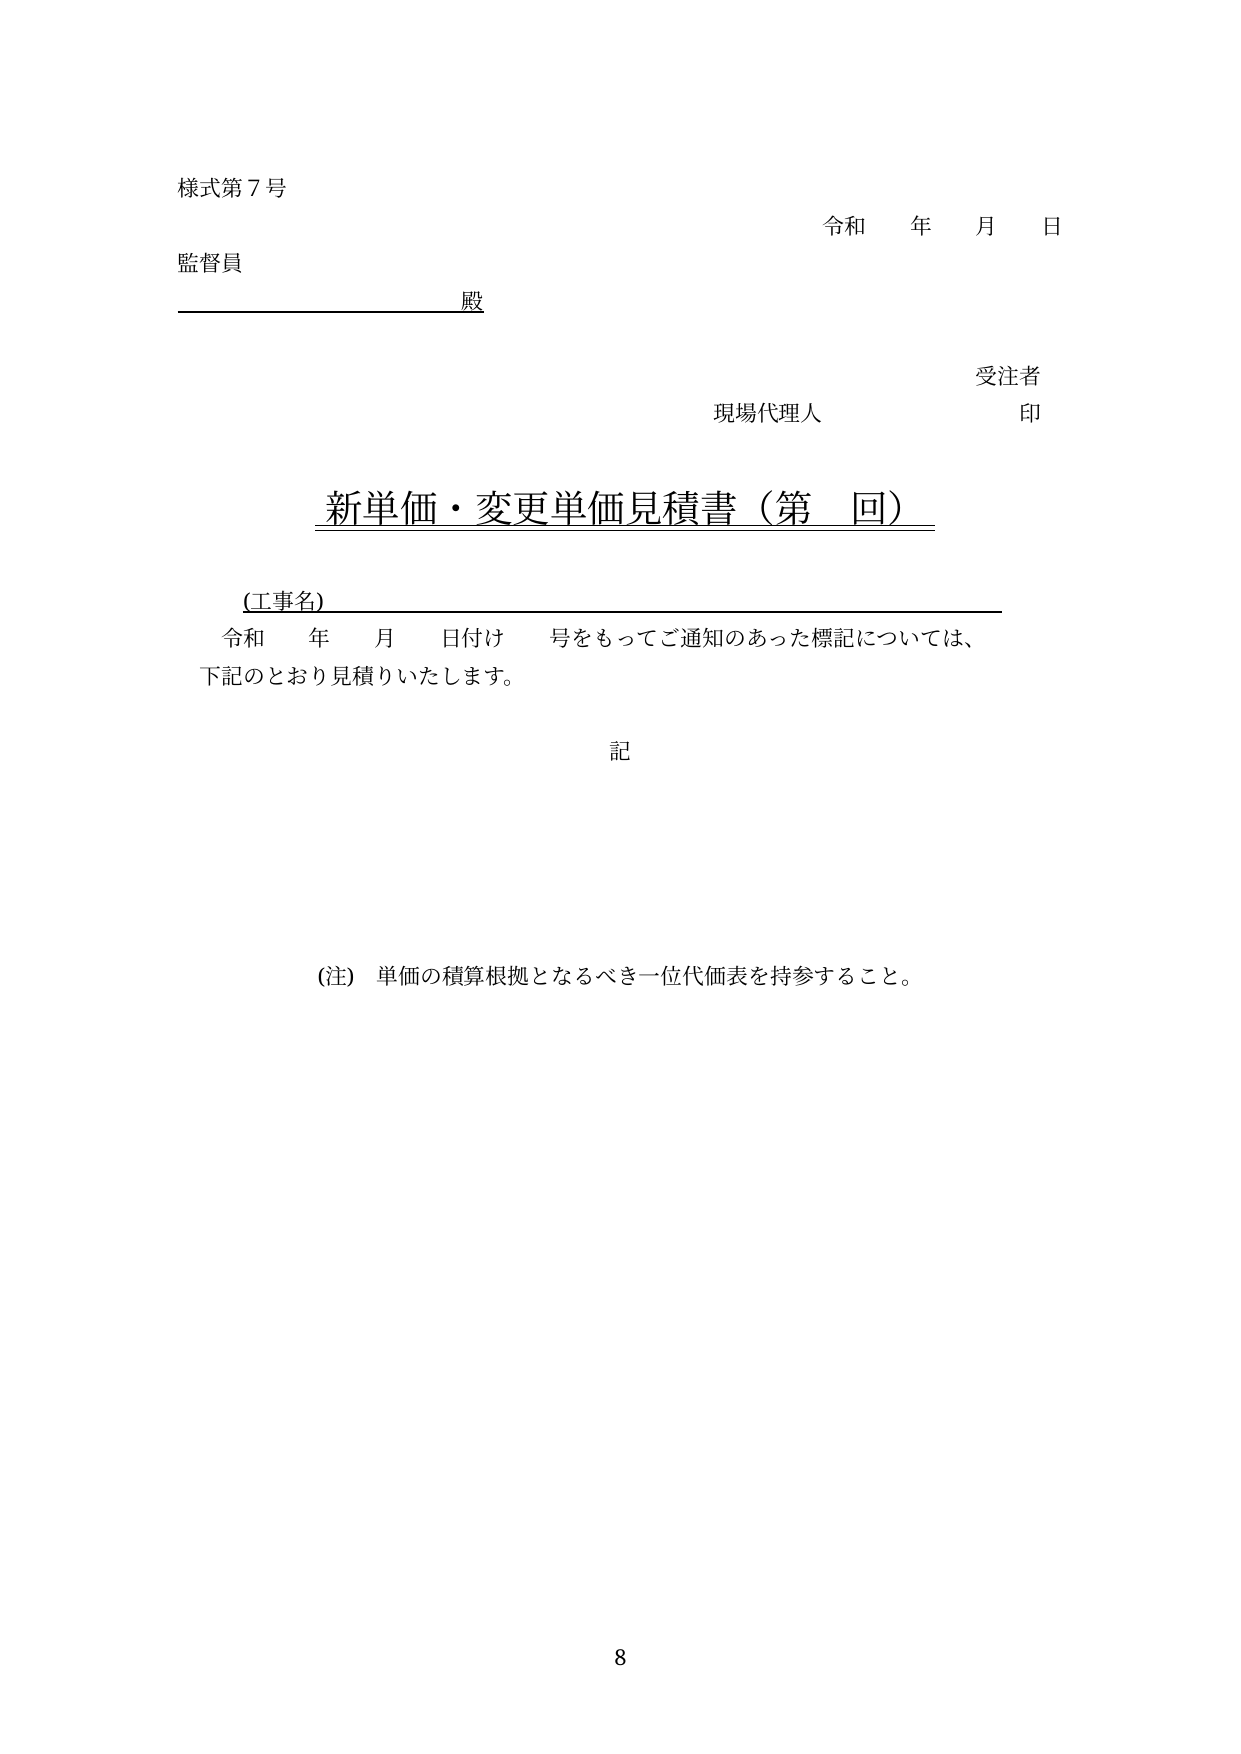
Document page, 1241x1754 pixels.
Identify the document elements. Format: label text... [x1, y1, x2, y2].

text 下記のとおり見積りいたします。 [177, 656, 1063, 693]
text 様式第７号 [177, 168, 1063, 206]
text 監督員 [177, 243, 1041, 281]
text 令和 年 月 日付け 号をもってご通知のあった標記については、 [177, 618, 1063, 656]
text 受注者 [177, 356, 1041, 393]
text 令和 年 月 日 [177, 206, 1063, 243]
text (注) 単価の積算根拠となるべき一位代価表を持参すること。 [177, 956, 1063, 993]
text 現場代理人 印 [177, 393, 1041, 431]
text (工事名) [177, 581, 1063, 618]
subtitle 記 [177, 731, 1063, 768]
text 殿 [177, 281, 1041, 318]
text 新単価・変更単価見積書（第 回） [177, 468, 1063, 543]
